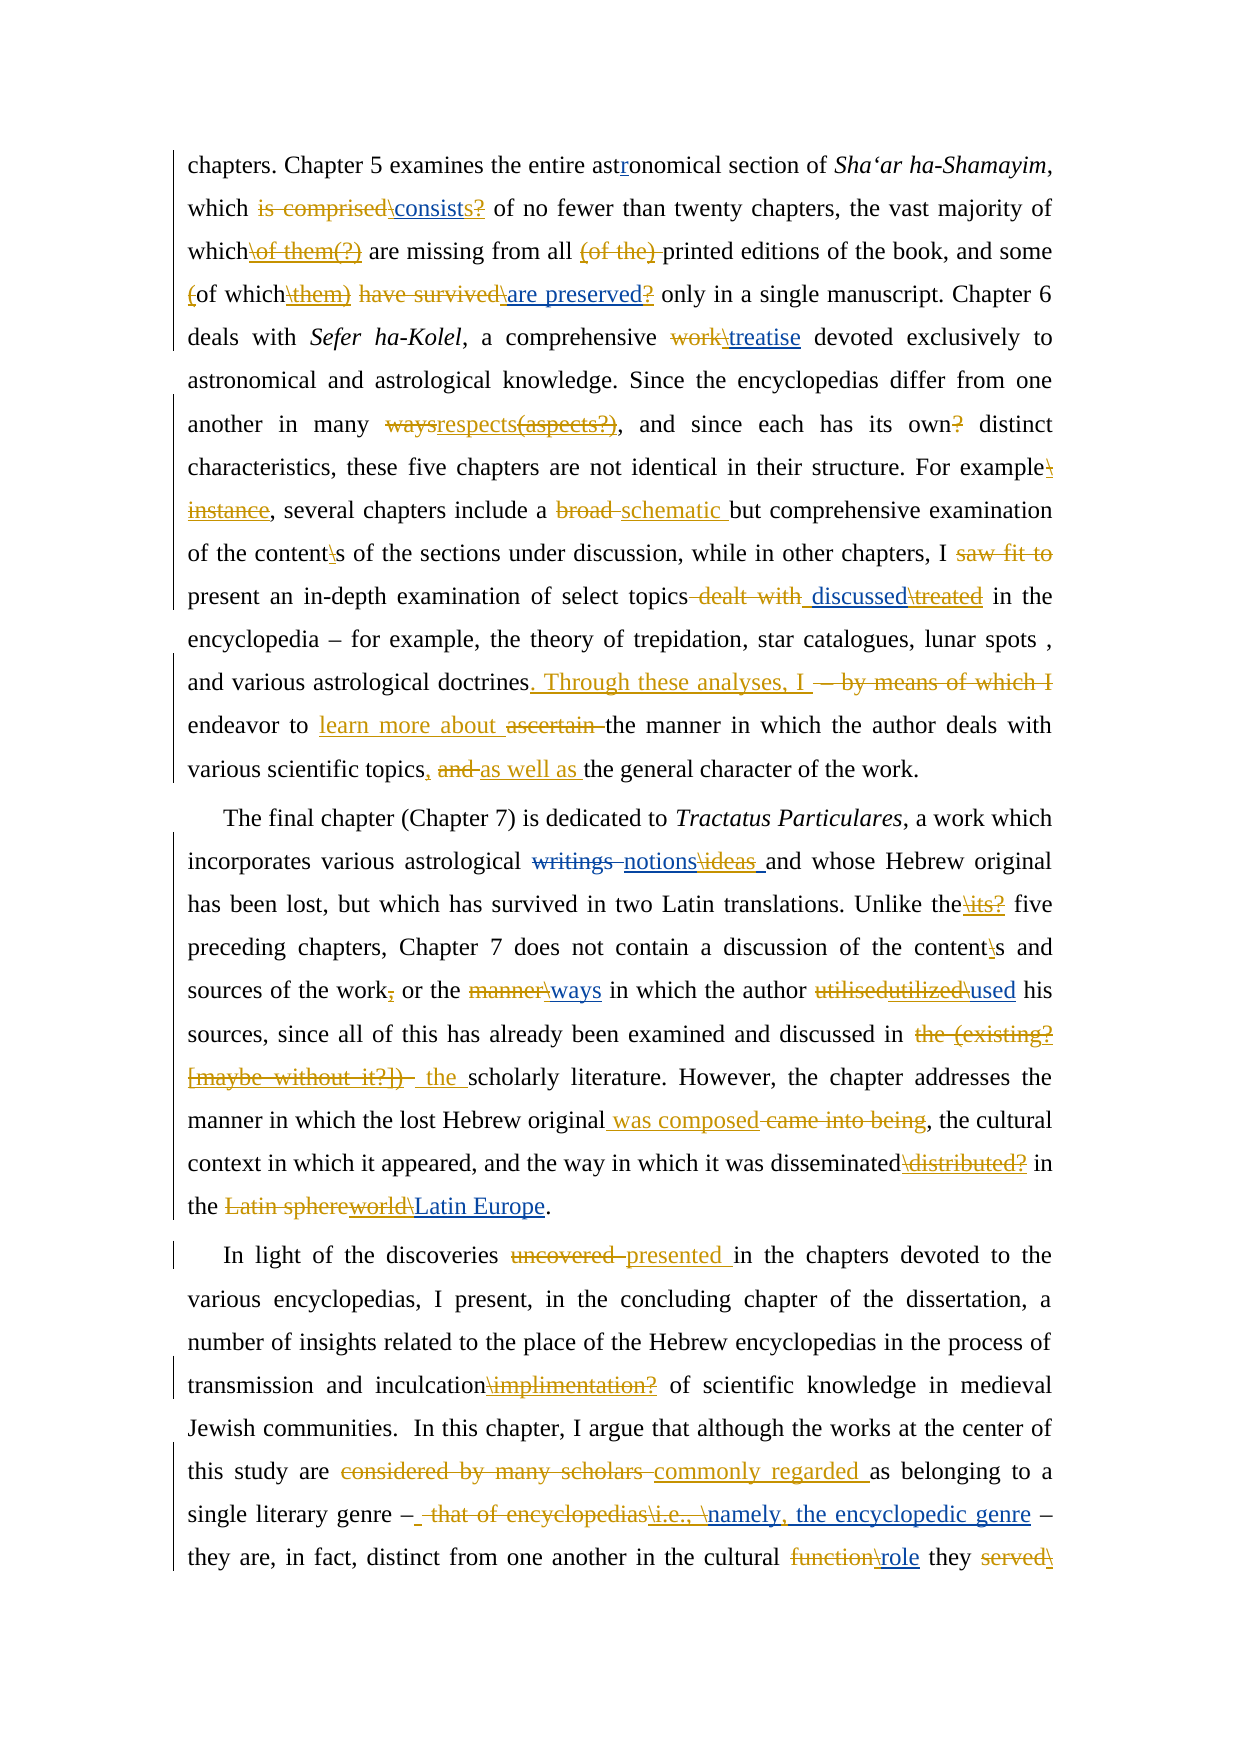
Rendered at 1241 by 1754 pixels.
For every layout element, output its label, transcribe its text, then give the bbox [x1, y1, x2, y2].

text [187, 150, 1053, 782]
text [187, 1241, 1053, 1571]
text The final chapter (Chapter 7) is dedicated to Tractatus Particulares, a work which incorporates various astrological and whose Hebrew original has been lost, but which has survived in two Latin translations. Unlike the five preceding chapters, Chapter 7 does not contain a discussion of the contents and sources of the work or the in which the author his sources, since all of this has already been examined and discussed in scholarly literature. However, the chapter addresses the manner in which the lost Hebrew original, the cultural context in which it appeared, and the way in which it was disseminated in the . [187, 803, 1053, 1220]
